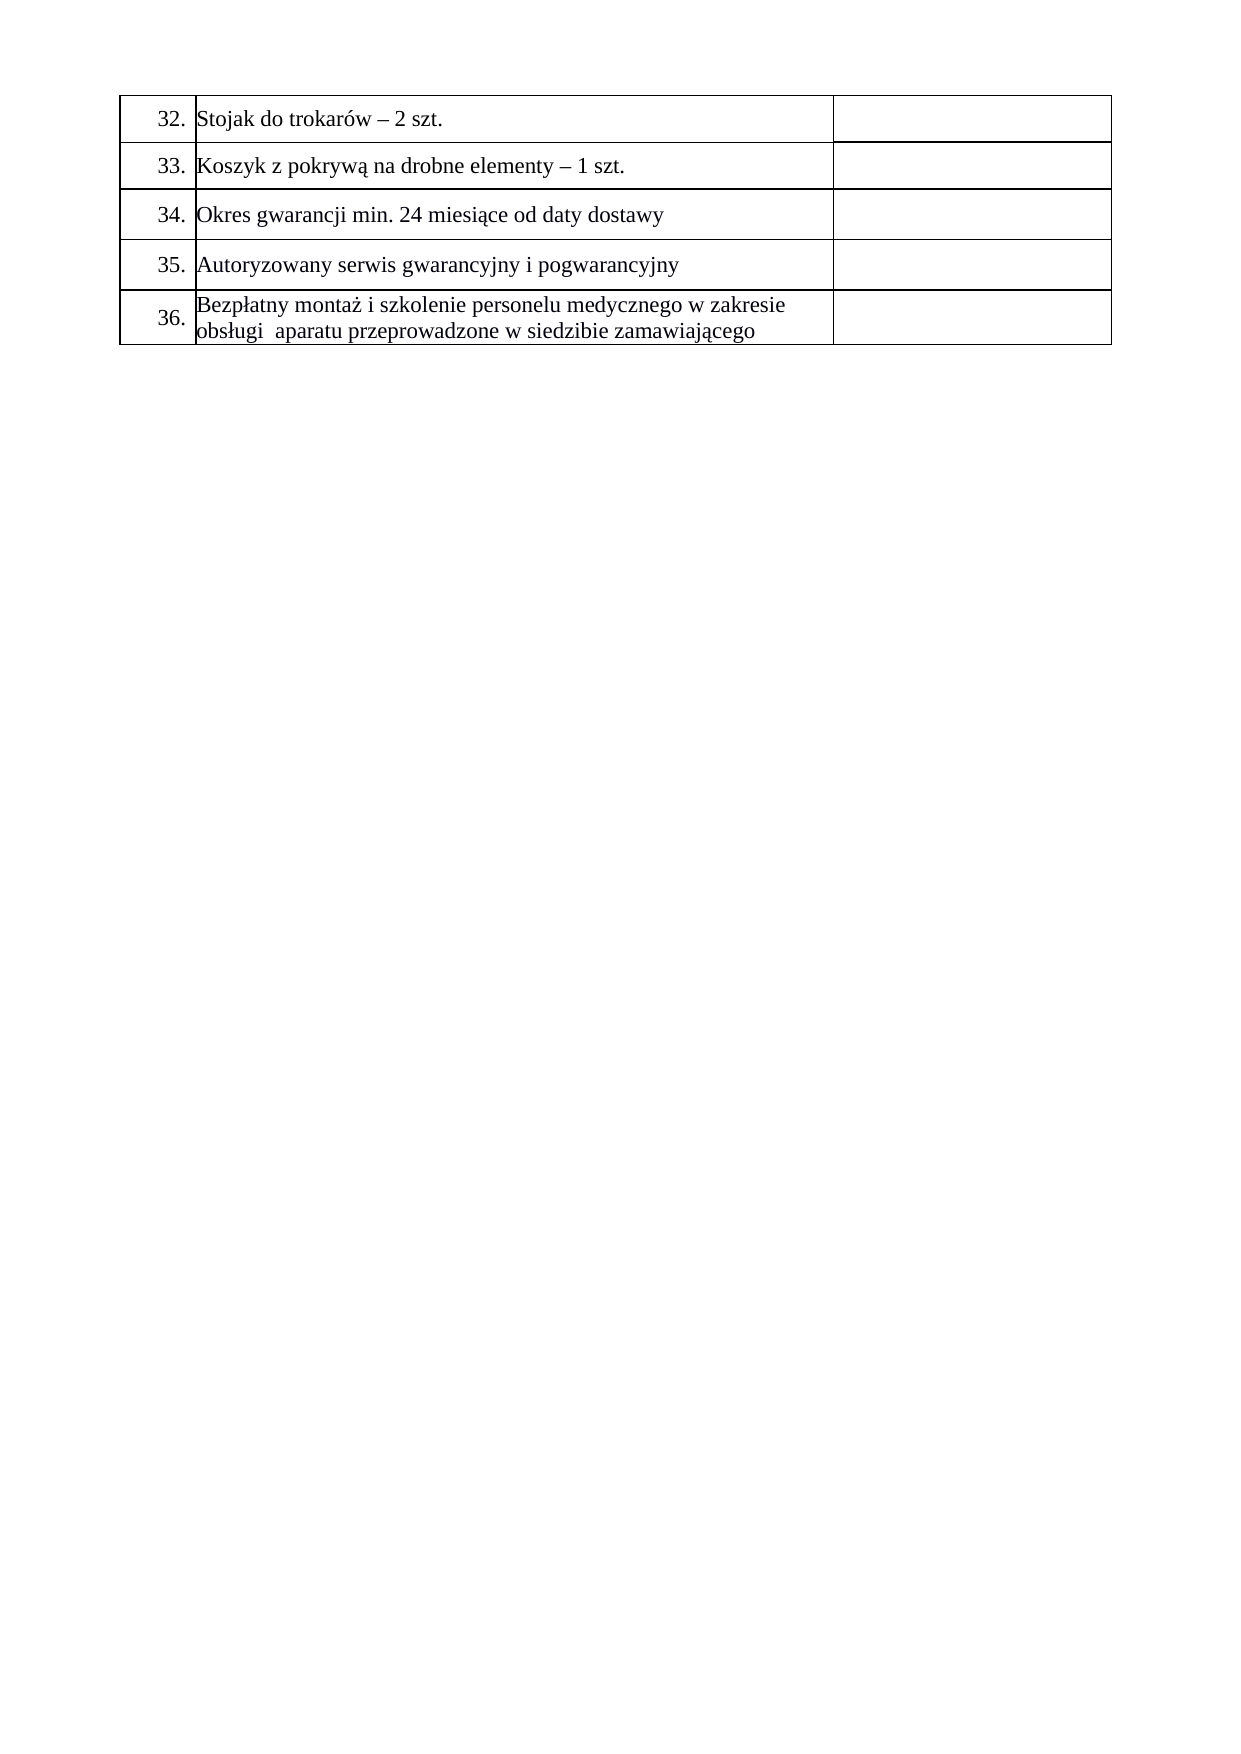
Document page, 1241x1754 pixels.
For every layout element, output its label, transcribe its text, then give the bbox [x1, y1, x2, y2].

table_cell [121, 96, 195, 141]
table_cell [121, 291, 195, 343]
table_cell [834, 190, 1111, 239]
table_cell Stojak do trokarów – 2 szt. [197, 96, 833, 141]
table_cell Koszyk z pokrywą na drobne elementy – 1 szt. [197, 143, 833, 188]
table_cell [834, 96, 1111, 141]
table_cell Okres gwarancji min. 24 miesiące od daty dostawy [197, 190, 833, 239]
table_cell [121, 190, 195, 239]
table_cell [121, 240, 195, 289]
table_cell [834, 291, 1111, 343]
table_cell [834, 143, 1111, 188]
table_cell Bezpłatny montaż i szkolenie personelu medycznego w zakresie obsługi aparatu przeprowadzone w siedzibie zamawiającego [197, 291, 833, 343]
table_cell [121, 143, 195, 188]
table_cell Autoryzowany serwis gwarancyjny i pogwarancyjny [197, 240, 833, 289]
table_cell [834, 240, 1111, 289]
